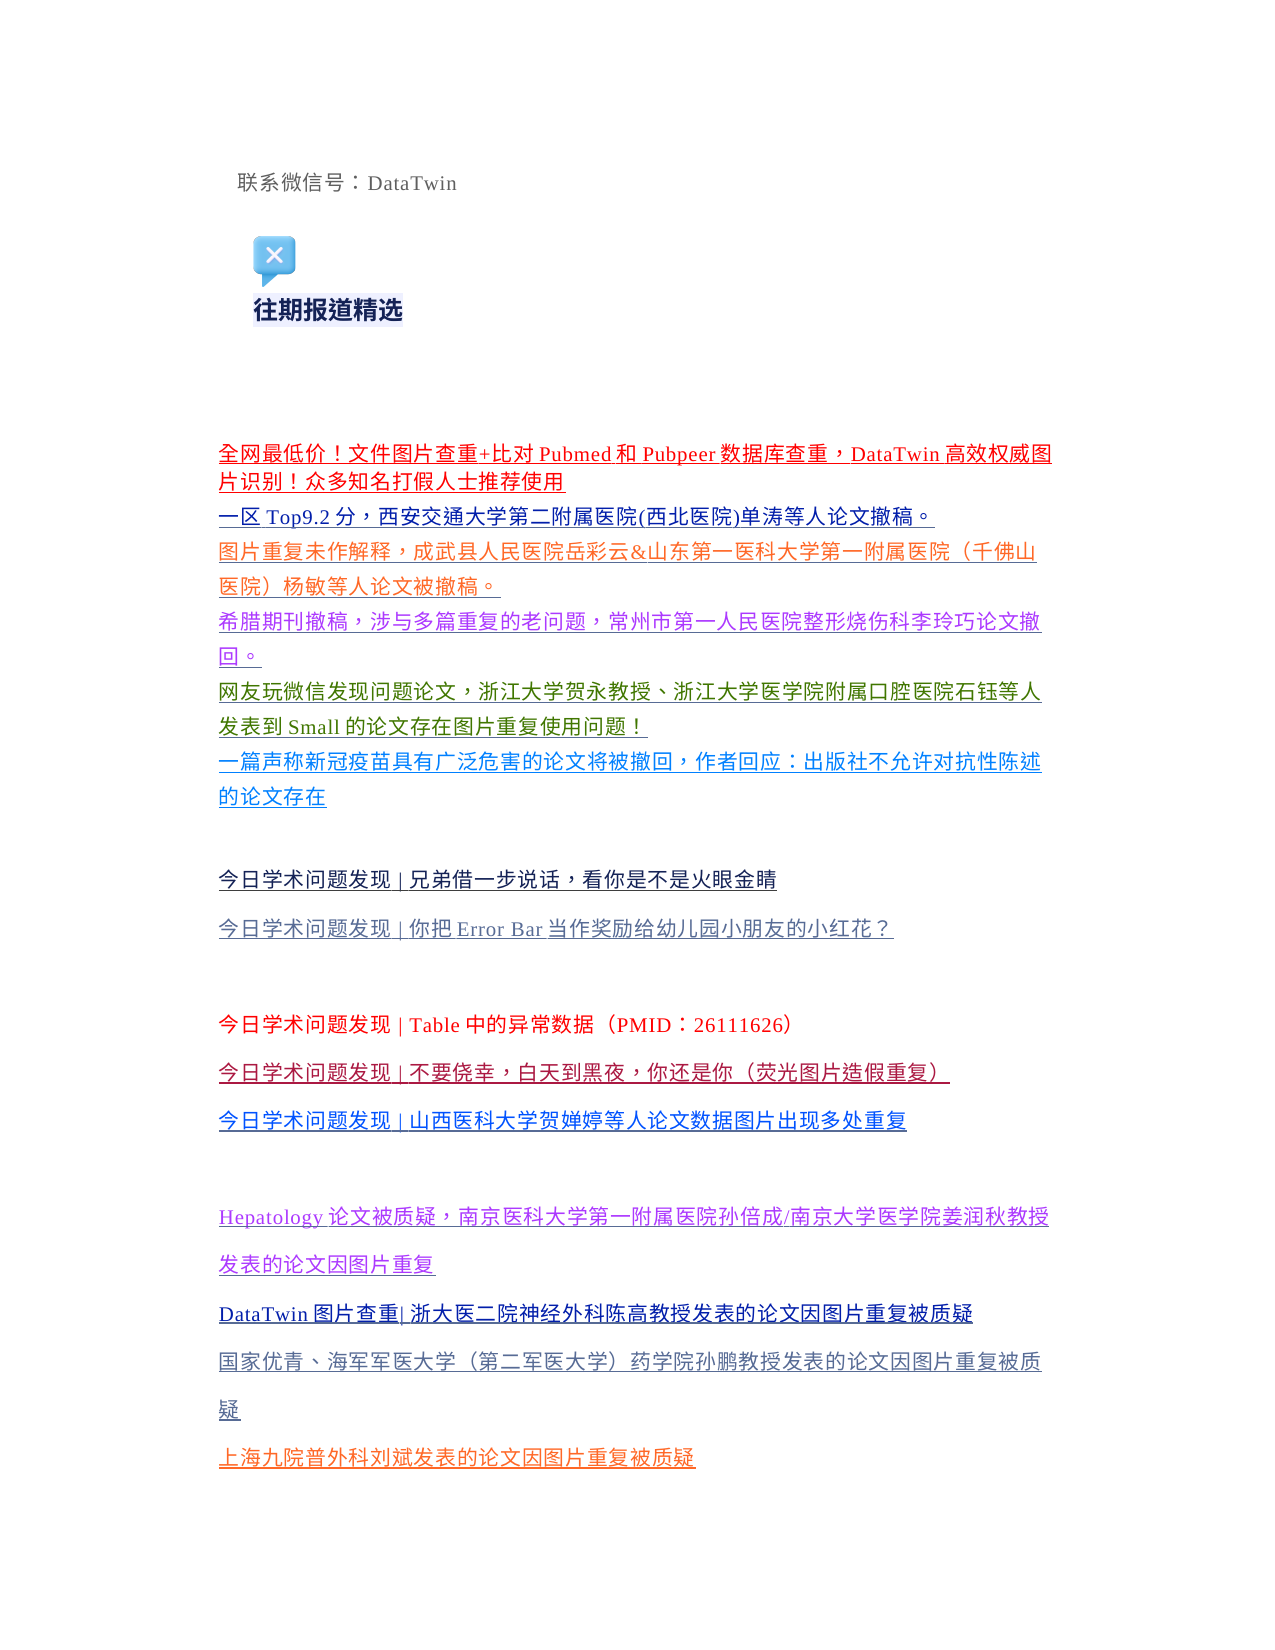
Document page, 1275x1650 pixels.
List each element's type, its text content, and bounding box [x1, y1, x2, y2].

text 往期报道精选 [253, 287, 1044, 327]
subtitle 今日学术问题发现 | 兄弟借一步说话，看你是不是火眼金睛 [219, 846, 1056, 894]
text 今日学术问题发现 | 不要侥幸，白天到黑夜，你还是你（荧光图片造假重复） [219, 1038, 1056, 1086]
text 联系微信号：DataTwin [235, 150, 1055, 197]
text 希腊期刊撤稿，涉与多篇重复的老问题，常州市第一人民医院整形烧伤科李玲巧论文撤回。 [219, 601, 1056, 671]
text Hepatology论文被质疑，南京医科大学第一附属医院孙倍成/南京大学医学院姜润秋教授发表的论文因图片重复 [219, 1183, 1056, 1279]
subtitle 今日学术问题发现 | 你把Error Bar当作奖励给幼儿园小朋友的小红花？ [219, 894, 1056, 942]
text 上海九院普外科刘斌发表的论文因图片重复被质疑 [219, 1423, 1056, 1471]
text 一区Top9.2分，西安交通大学第二附属医院(西北医院)单涛等人论文撤稿。 [219, 496, 1056, 531]
text 全网最低价！文件图片查重+比对Pubmed和Pubpeer数据库查重，DataTwin高效权威图片识别！众多知名打假人士推荐使用 [219, 439, 1056, 496]
text 图片重复未作解释，成武县人民医院岳彩云&山东第一医科大学第一附属医院（千佛山医院）杨敏等人论文被撤稿。 [219, 531, 1056, 601]
text 网友玩微信发现问题论文，浙江大学贺永教授、浙江大学医学院附属口腔医院石钰等人发表到Small的论文存在图片重复使用问题！ [219, 671, 1056, 741]
text 国家优青、海军军医大学（第二军医大学）药学院孙鹏教授发表的论文因图片重复被质疑 [219, 1327, 1056, 1423]
text 今日学术问题发现 | Table中的异常数据（PMID：26111626） [219, 990, 1056, 1038]
text 今日学术问题发现 | 山西医科大学贺婵婷等人论文数据图片出现多处重复 [219, 1086, 1056, 1134]
text 一篇声称新冠疫苗具有广泛危害的论文将被撤回，作者回应：出版社不允许对抗性陈述的论文存在 [219, 741, 1056, 811]
picture [253, 236, 296, 287]
text DataTwin图片查重| 浙大医二院神经外科陈高教授发表的论文因图片重复被质疑 [219, 1279, 1056, 1327]
